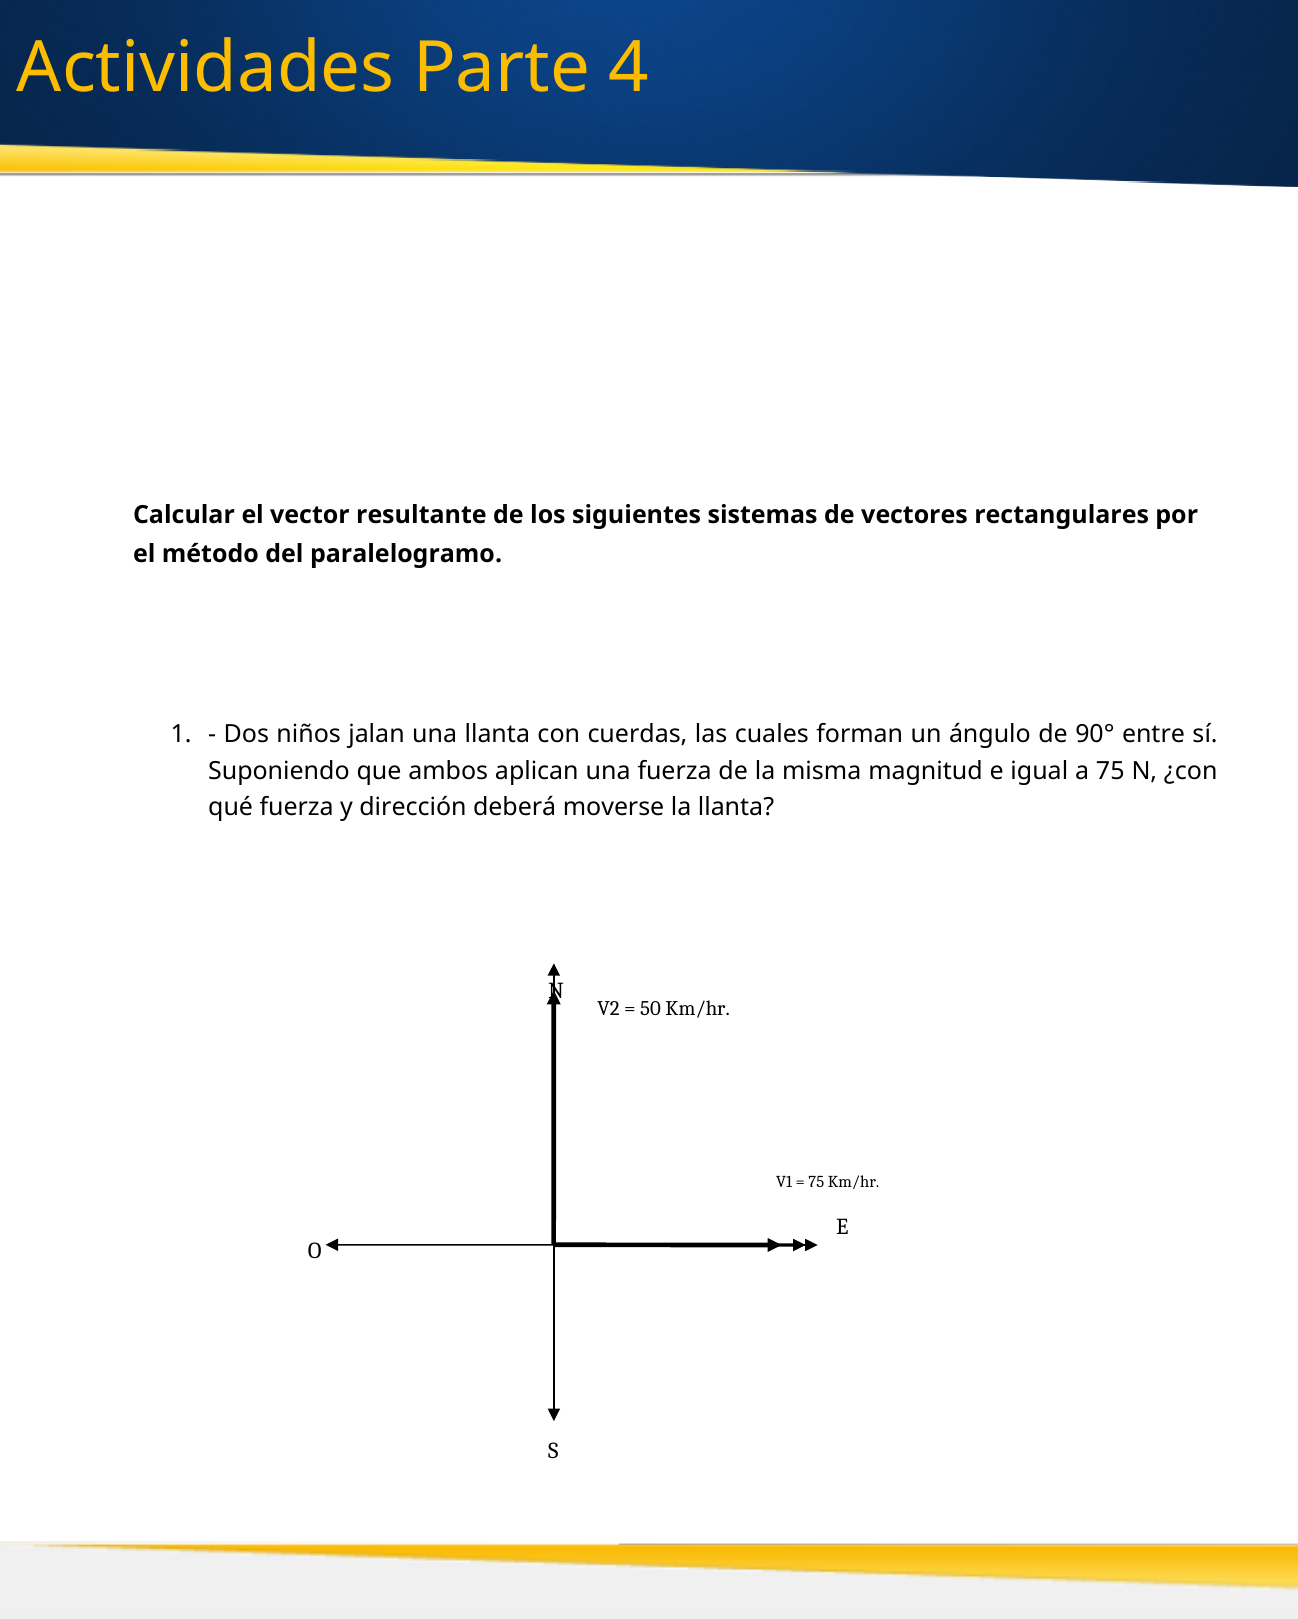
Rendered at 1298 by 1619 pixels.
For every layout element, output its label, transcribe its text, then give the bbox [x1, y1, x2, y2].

list - Dos niños jalan una llanta con cuerdas, las cuales forman un ángulo de 90° entre sí. Suponiendo que ambos aplican una fuerza de la misma magnitud e igual a 75 N, ¿con qué fuerza y dirección deberá moverse la llanta? [170, 716, 1219, 823]
text Calcular el vector resultante de los siguientes sistemas de vectores rectangulares por el método del paralelogramo. [133, 496, 1219, 569]
